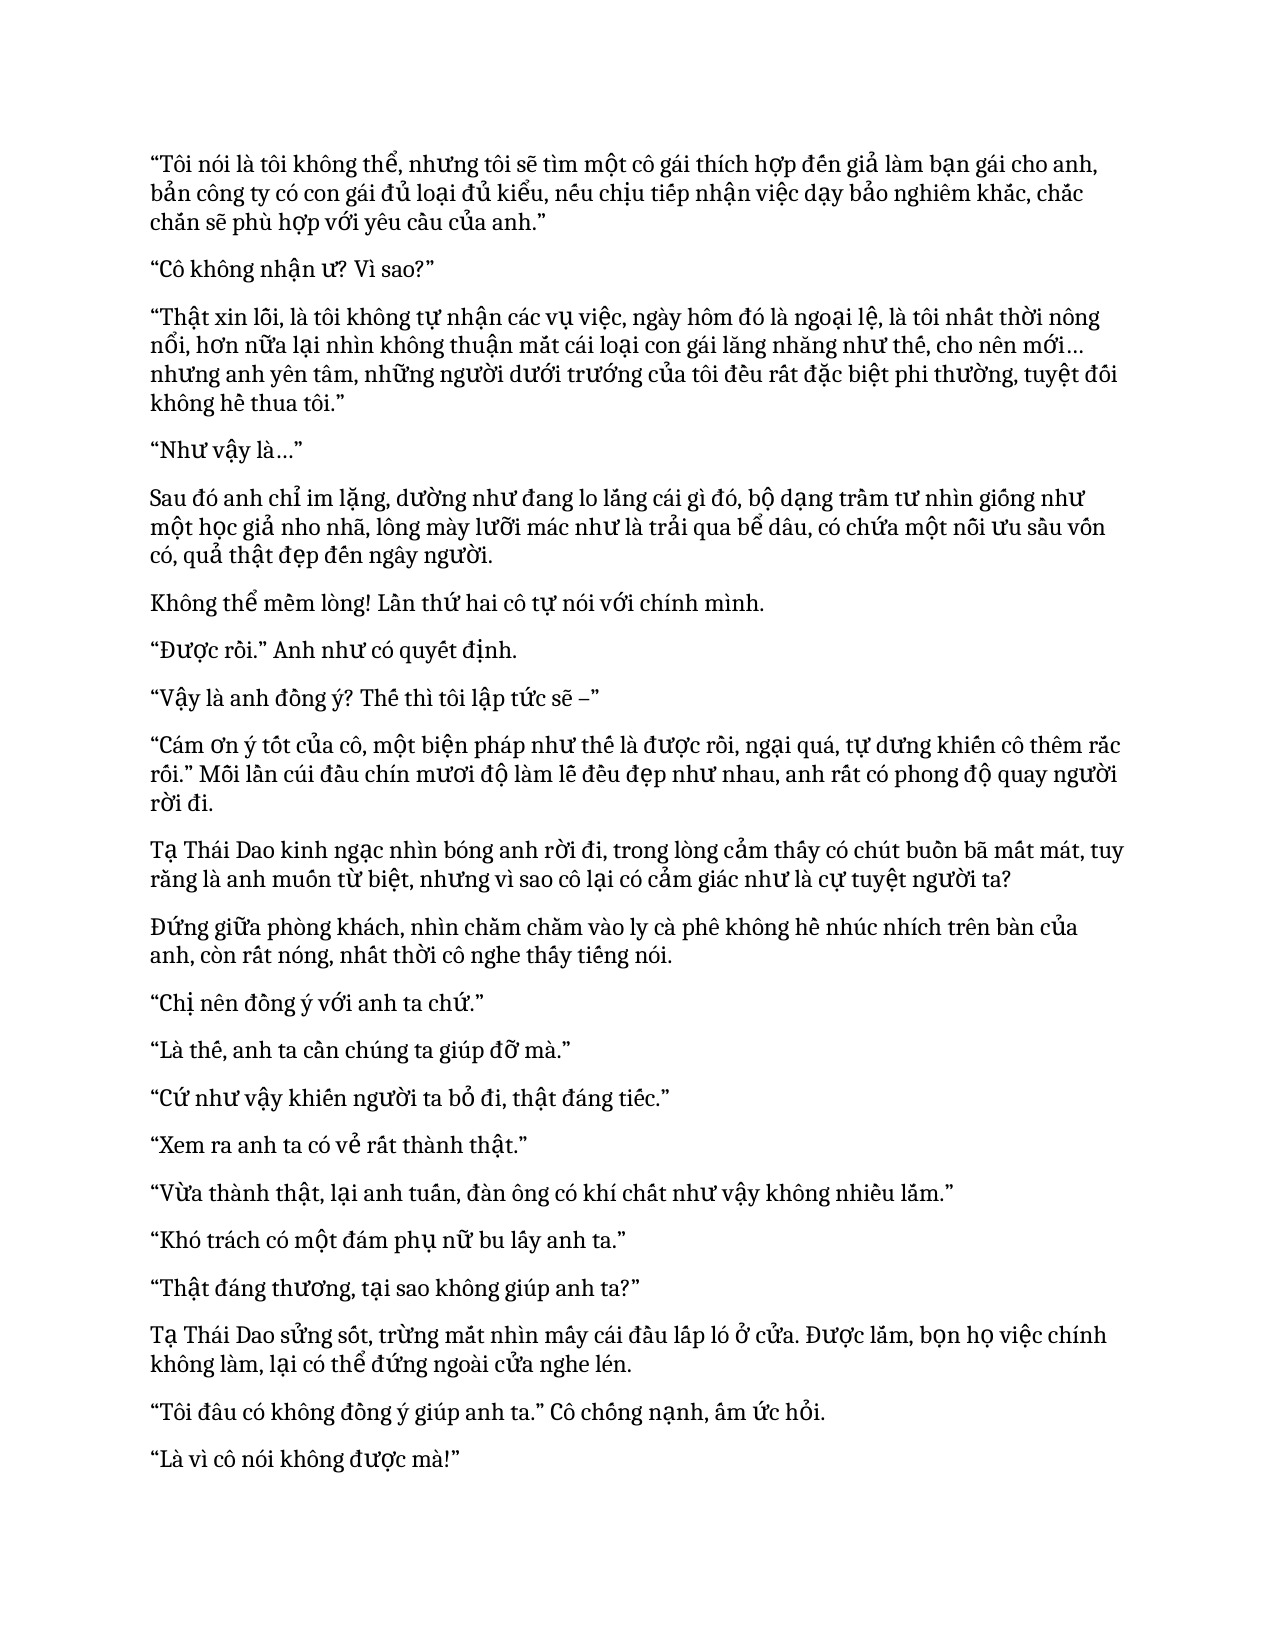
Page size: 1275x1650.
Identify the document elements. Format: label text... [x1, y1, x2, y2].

text “Tôi đâu có không đồng ý giúp anh ta.” Cô chống nạnh, ấm ức hỏi. [150, 1397, 1125, 1426]
text “Cứ như vậy khiến người ta bỏ đi, thật đáng tiếc.” [150, 1084, 1125, 1112]
text “Vậy là anh đồng ý? Thế thì tôi lập tức sẽ –” [150, 684, 1125, 712]
text Tạ Thái Dao sửng sốt, trừng mắt nhìn mấy cái đầu lấp ló ở cửa. Được lắm, bọn họ việc chính không làm, lại có thể đứng ngoài cửa nghe lén. [150, 1321, 1125, 1379]
text “Là vì cô nói không được mà!” [150, 1445, 1125, 1474]
text “Vừa thành thật, lại anh tuấn, đàn ông có khí chất như vậy không nhiều lắm.” [150, 1179, 1125, 1207]
text Không thể mềm lòng! Lần thứ hai cô tự nói với chính mình. [150, 589, 1125, 617]
text “Cám ơn ý tốt của cô, một biện pháp như thế là được rồi, ngại quá, tự dưng khiến cô thêm rắc rối.” Mỗi lần cúi đầu chín mươi độ làm lễ đều đẹp như nhau, anh rất có phong độ quay người rời đi. [150, 731, 1125, 817]
text “Là thế, anh ta cần chúng ta giúp đỡ mà.” [150, 1036, 1125, 1065]
text “Khó trách có một đám phụ nữ bu lấy anh ta.” [150, 1226, 1125, 1255]
text Tạ Thái Dao kinh ngạc nhìn bóng anh rời đi, trong lòng cảm thấy có chút buồn bã mất mát, tuy rằng là anh muốn từ biệt, nhưng vì sao cô lại có cảm giác như là cự tuyệt người ta? [150, 836, 1125, 894]
text Đứng giữa phòng khách, nhìn chằm chằm vào ly cà phê không hề nhúc nhích trên bàn của anh, còn rất nóng, nhất thời cô nghe thấy tiếng nói. [150, 912, 1125, 970]
text “Như vậy là…” [150, 436, 1125, 465]
text “Thật xin lỗi, là tôi không tự nhận các vụ việc, ngày hôm đó là ngoại lệ, là tôi nhất thời nông nổi, hơn nữa lại nhìn không thuận mắt cái loại con gái lăng nhăng như thế, cho nên mới… nhưng anh yên tâm, những người dưới trướng của tôi đều rất đặc biệt phi thường, tuyệt đối không hề thua tôi.” [150, 302, 1125, 417]
text “Cô không nhận ư? Vì sao?” [150, 255, 1125, 284]
text “Thật đáng thương, tại sao không giúp anh ta?” [150, 1274, 1125, 1302]
text “Chị nên đồng ý với anh ta chứ.” [150, 989, 1125, 1017]
text Sau đó anh chỉ im lặng, dường như đang lo lắng cái gì đó, bộ dạng trầm tư nhìn giống như một học giả nho nhã, lông mày lưỡi mác như là trải qua bể dâu, có chứa một nỗi ưu sầu vốn có, quả thật đẹp đến ngây người. [150, 484, 1125, 570]
text “Được rồi.” Anh như có quyết định. [150, 636, 1125, 665]
text “Xem ra anh ta có vẻ rất thành thật.” [150, 1131, 1125, 1160]
text “Tôi nói là tôi không thể, nhưng tôi sẽ tìm một cô gái thích hợp đến giả làm bạn gái cho anh, bản công ty có con gái đủ loại đủ kiểu, nếu chịu tiếp nhận việc dạy bảo nghiêm khắc, chắc chắn sẽ phù hợp với yêu cầu của anh.” [150, 150, 1125, 236]
